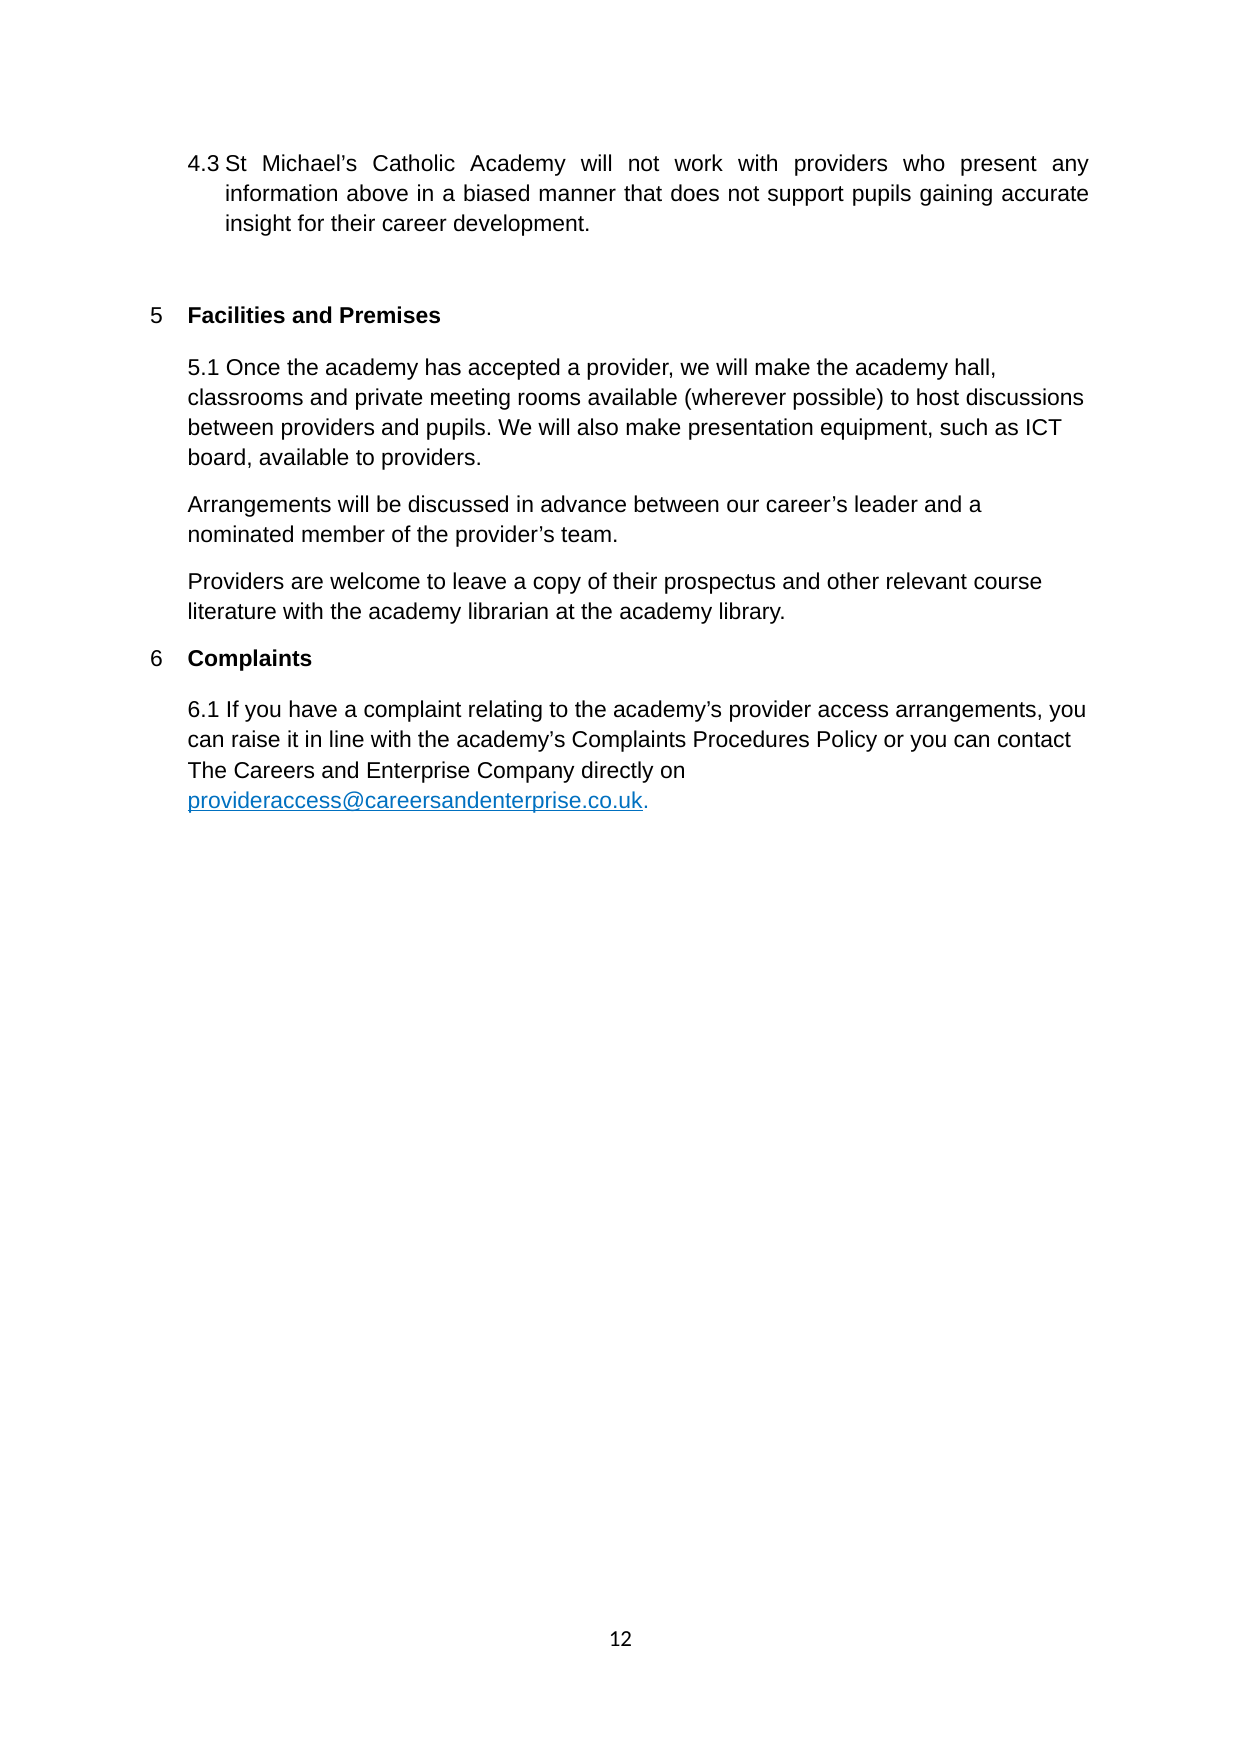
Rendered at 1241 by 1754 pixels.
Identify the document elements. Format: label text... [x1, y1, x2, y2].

list Facilities and Premises [150, 302, 1090, 329]
text 5.1 Once the academy has accepted a provider, we will make the academy hall, classrooms and private meeting rooms available (wherever possible) to host discussions between providers and pupils. We will also make presentation equipment, such as ICT board, available to providers. [187, 353, 1090, 470]
text Providers are welcome to leave a copy of their prospectus and other relevant course literature with the academy librarian at the academy library. [187, 568, 1090, 624]
text Arrangements will be discussed in advance between our career’s leader and a nominated member of the provider’s team. [187, 491, 1090, 547]
list Complaints [150, 645, 1090, 671]
text 6.1 If you have a complaint relating to the academy’s provider access arrangements, you can raise it in line with the academy’s Complaints Procedures Policy or you can contact The Careers and Enterprise Company directly on provideraccess@careersandenterprise.co.uk. [187, 696, 1090, 813]
list St Michael’s Catholic Academy will not work with providers who present any information above in a biased manner that does not support pupils gaining accurate insight for their career development. [187, 150, 1090, 237]
